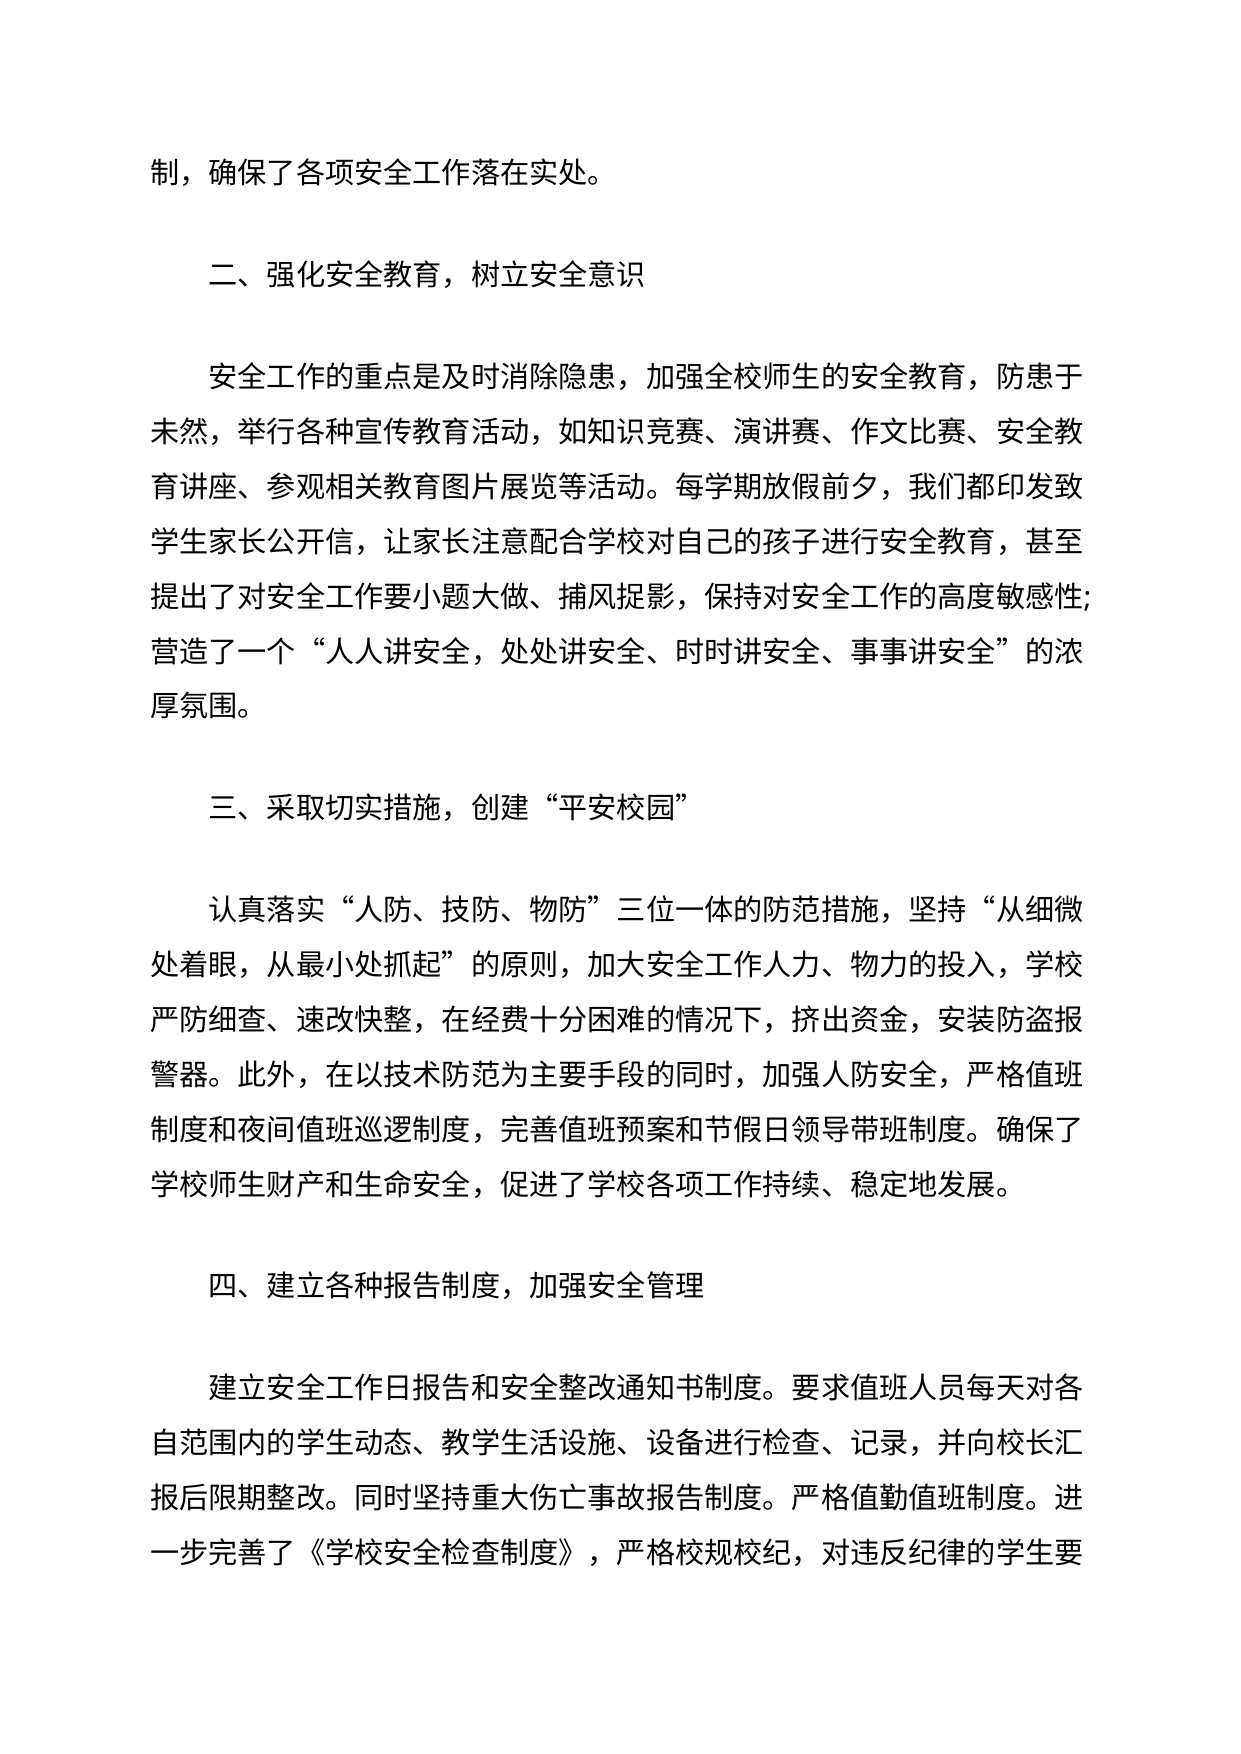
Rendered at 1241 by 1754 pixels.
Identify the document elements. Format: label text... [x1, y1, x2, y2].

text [150, 1364, 1090, 1572]
text 三、采取切实措施，创建“平安校园” [150, 785, 1090, 827]
text 四、建立各种报告制度，加强安全管理 [150, 1263, 1090, 1305]
text 认真落实“人防、技防、物防”三位一体的防范措施，坚持“从细微处着眼，从最小处抓起”的原则，加大安全工作人力、物力的投入，学校严防细查、速改快整，在经费十分困难的情况下，挤出资金，安装防盗报警器。此外，在以技术防范为主要手段的同时，加强人防安全，严格值班制度和夜间值班巡逻制度，完善值班预案和节假日领导带班制度。确保了学校师生财产和生命安全，促进了学校各项工作持续、稳定地发展。 [150, 887, 1090, 1203]
text 安全工作的重点是及时消除隐患，加强全校师生的安全教育，防患于未然，举行各种宣传教育活动，如知识竞赛、演讲赛、作文比赛、安全教育讲座、参观相关教育图片展览等活动。每学期放假前夕，我们都印发致学生家长公开信，让家长注意配合学校对自己的孩子进行安全教育，甚至提出了对安全工作要小题大做、捕风捉影，保持对安全工作的高度敏感性;营造了一个“人人讲安全，处处讲安全、时时讲安全、事事讲安全”的浓厚氛围。 [150, 353, 1090, 725]
text 二、强化安全教育，树立安全意识 [150, 252, 1090, 294]
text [150, 150, 1090, 192]
